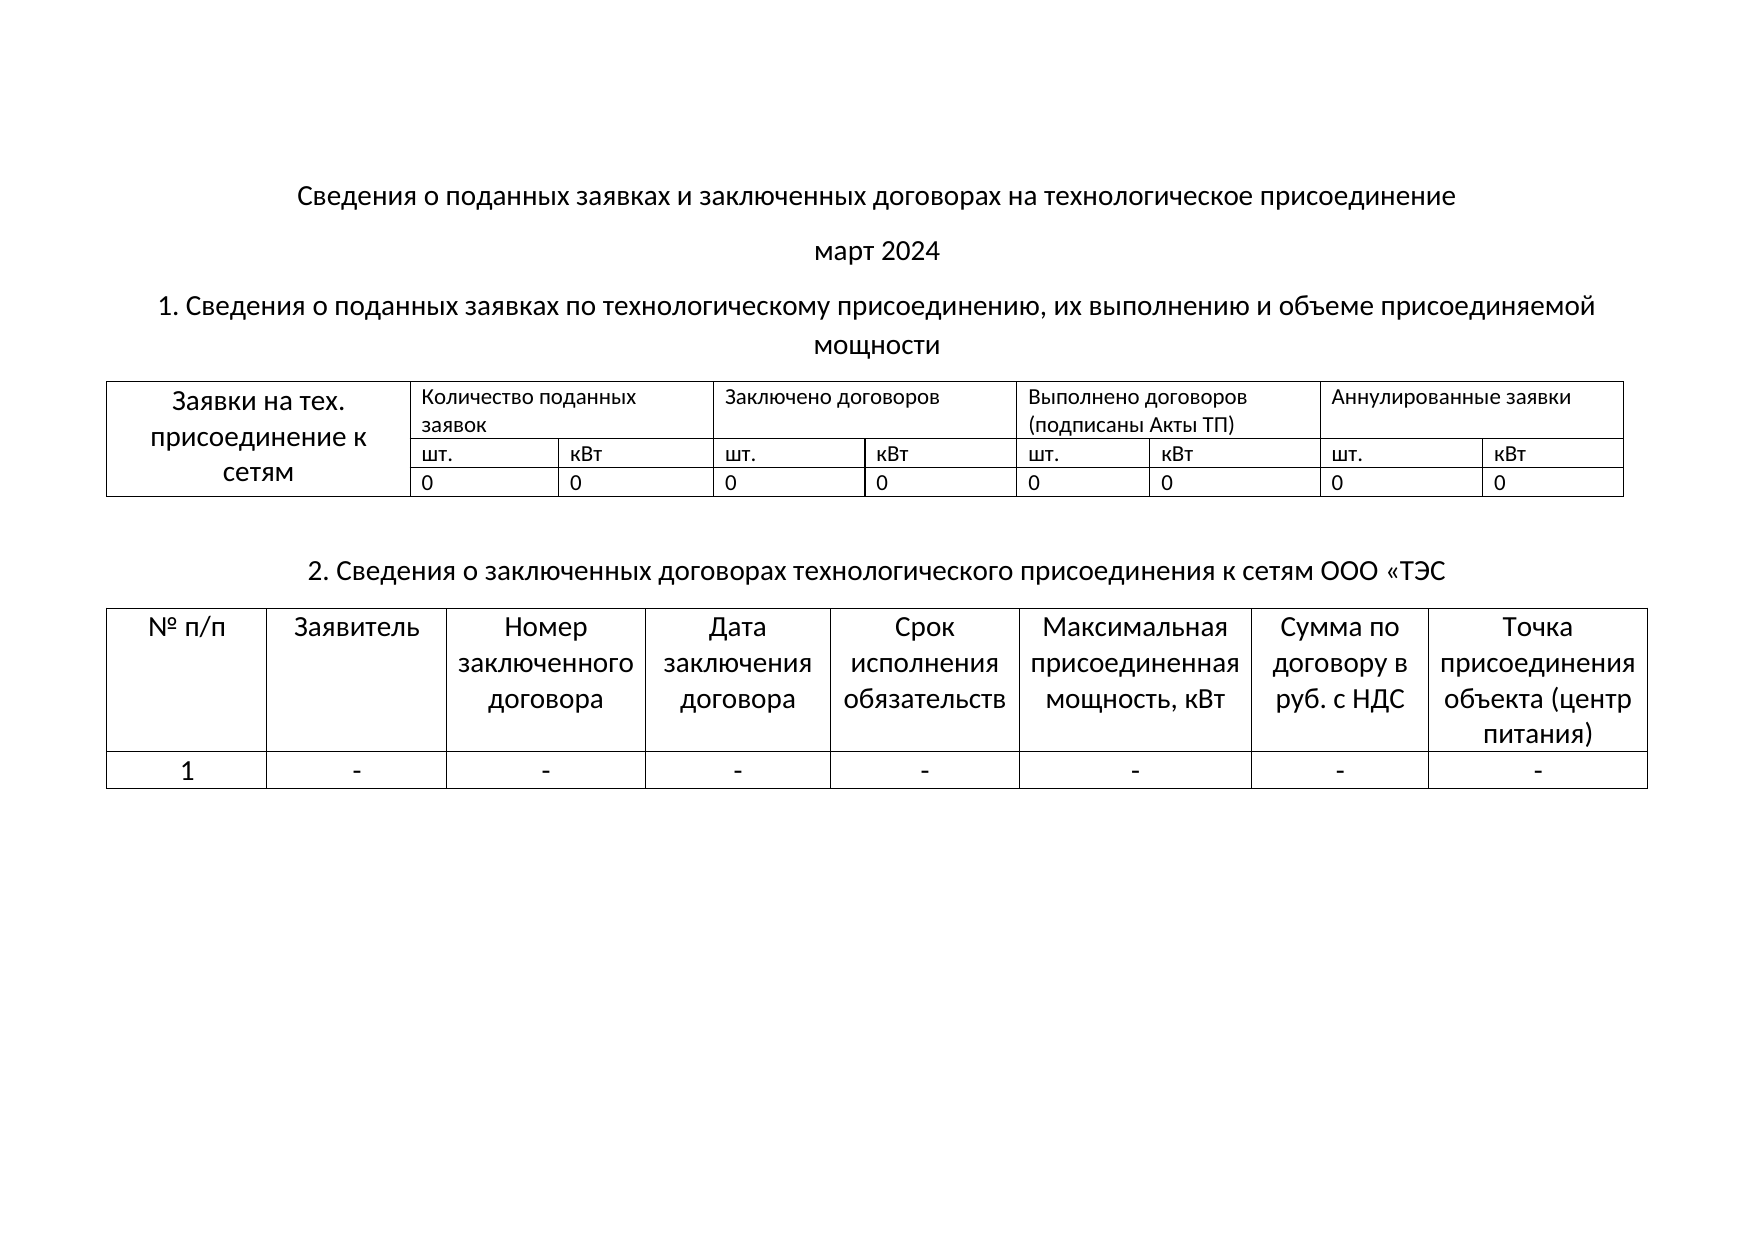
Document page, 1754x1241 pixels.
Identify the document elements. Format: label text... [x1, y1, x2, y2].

table_cell 0 [866, 468, 1016, 496]
table_cell 0 [1150, 468, 1320, 496]
table_header Дата заключения договора [646, 609, 830, 751]
table_cell шт. [714, 439, 864, 467]
text Сведения о поданных заявках и заключенных договорах на технологическое присоединение [118, 177, 1636, 213]
table_cell кВт [1483, 439, 1623, 467]
table_cell 0 [559, 468, 713, 496]
table_header Количество поданных заявок [411, 382, 713, 438]
table_cell - [1020, 752, 1251, 788]
table_header Заявитель [267, 609, 446, 751]
table_cell 0 [1321, 468, 1482, 496]
table_cell шт. [1017, 439, 1149, 467]
table_cell - [646, 752, 830, 788]
table_header Заявки на тех. присоединение к сетям [107, 382, 410, 496]
table_cell 1 [107, 752, 266, 788]
text 1. Сведения о поданных заявках по технологическому присоединению, их выполнению и объеме присоединяемой мощности [118, 287, 1636, 361]
text март 2024 [118, 232, 1636, 268]
table_cell 0 [1483, 468, 1623, 496]
table_cell - [267, 752, 446, 788]
table_header Точка присоединения объекта (центр питания) [1429, 609, 1647, 751]
table_header Заключено договоров [714, 382, 1016, 438]
table_cell шт. [411, 439, 558, 467]
table_header Номер заключенного договора [447, 609, 645, 751]
table_header Выполнено договоров (подписаны Акты ТП) [1017, 382, 1320, 438]
table_cell шт. [1321, 439, 1482, 467]
table_cell кВт [866, 439, 1016, 467]
table_cell 0 [714, 468, 864, 496]
table_header № п/п [107, 609, 266, 751]
table_cell 0 [1017, 468, 1149, 496]
table_header Максимальная присоединенная мощность, кВт [1020, 609, 1251, 751]
text 2. Сведения о заключенных договорах технологического присоединения к сетям ООО «ТЭС [118, 552, 1636, 588]
table_cell - [1429, 752, 1647, 788]
table_cell кВт [1150, 439, 1320, 467]
table_header Сумма по договору в руб. с НДС [1252, 609, 1428, 751]
table_cell 0 [411, 468, 558, 496]
table_cell - [1252, 752, 1428, 788]
table_header Аннулированные заявки [1321, 382, 1623, 438]
table_cell - [831, 752, 1019, 788]
table_cell - [447, 752, 645, 788]
table_header Срок исполнения обязательств [831, 609, 1019, 751]
table_cell кВт [559, 439, 713, 467]
